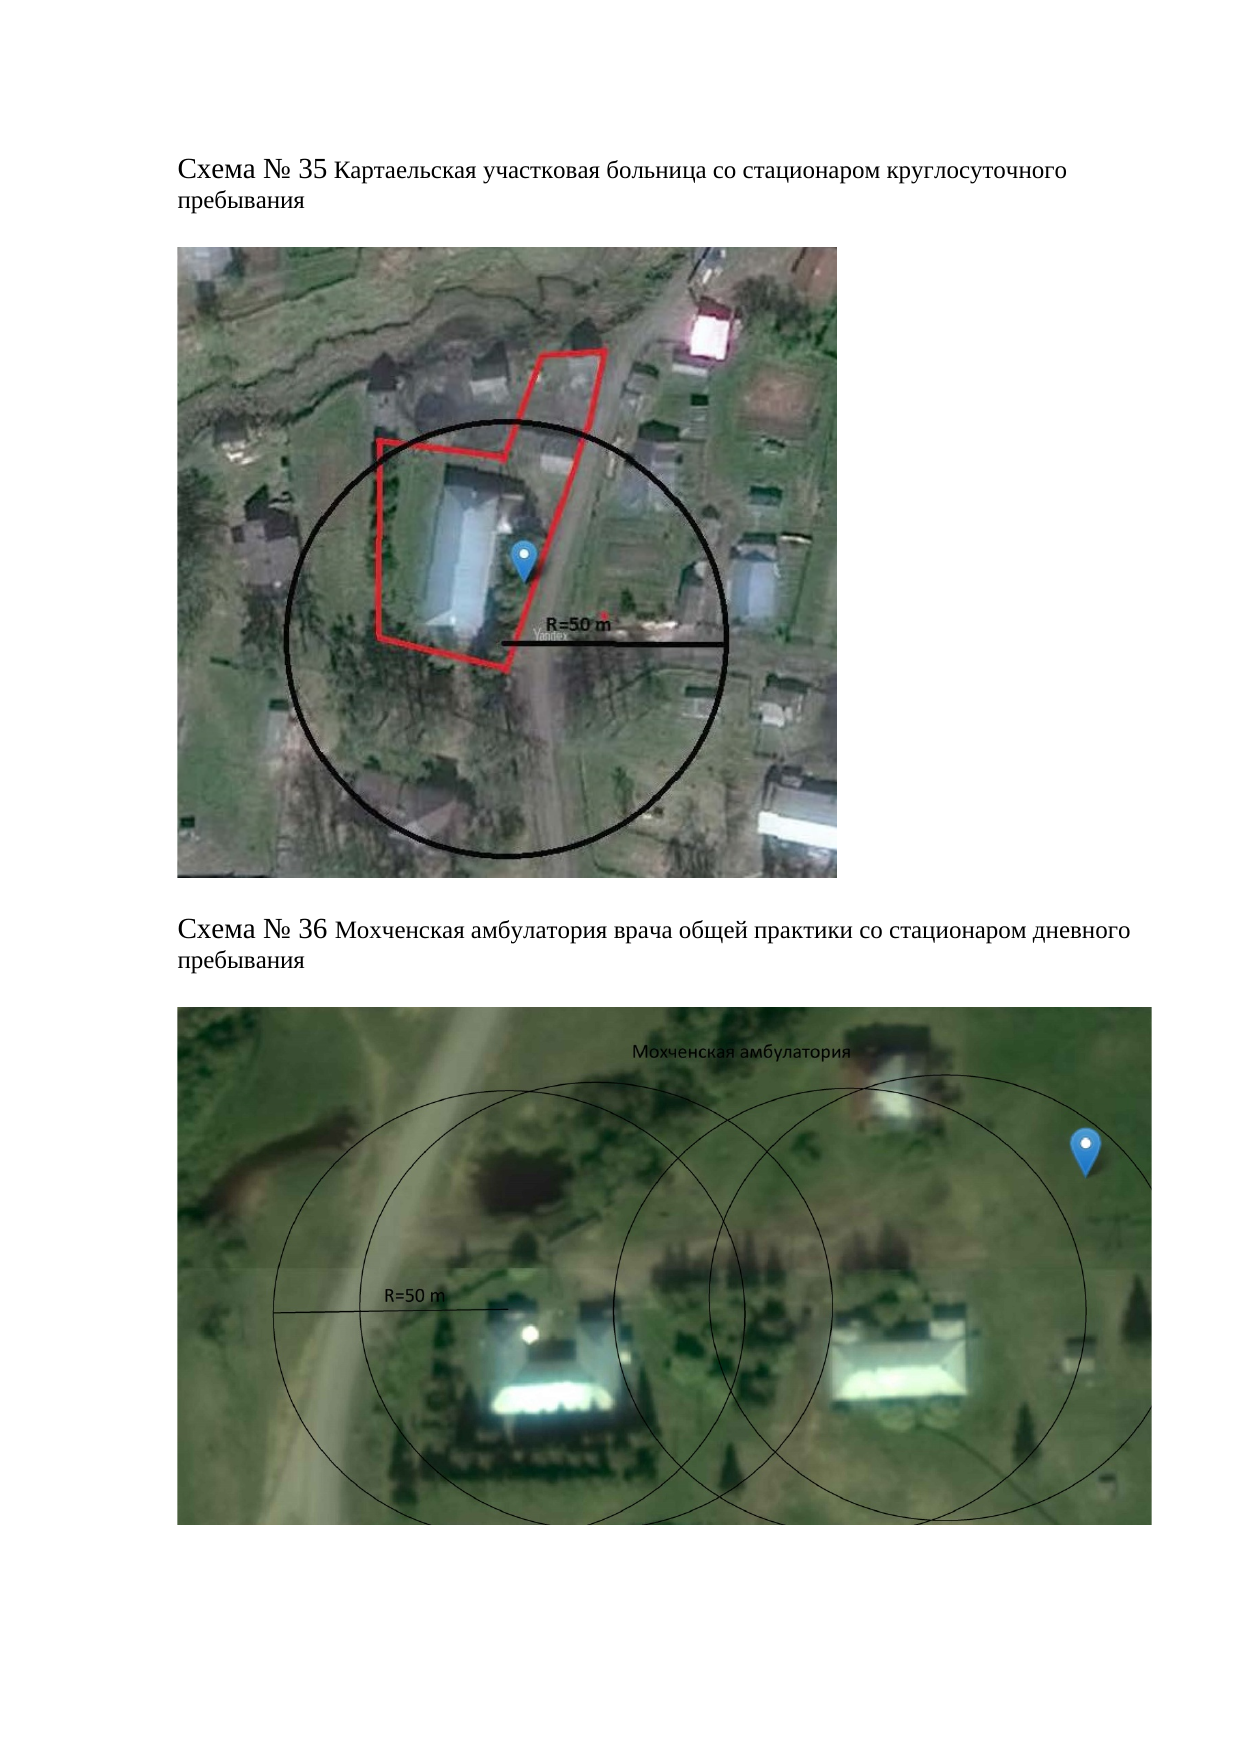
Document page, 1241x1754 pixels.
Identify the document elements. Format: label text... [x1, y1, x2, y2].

picture [177, 247, 837, 878]
text Схема № 35 Картаельская участковая больница со стационаром круглосуточного пребывания [177, 152, 1152, 214]
text Схема № 36 Мохченская амбулатория врача общей практики со стационаром дневного пребывания [177, 911, 1152, 973]
picture [177, 1007, 1152, 1525]
